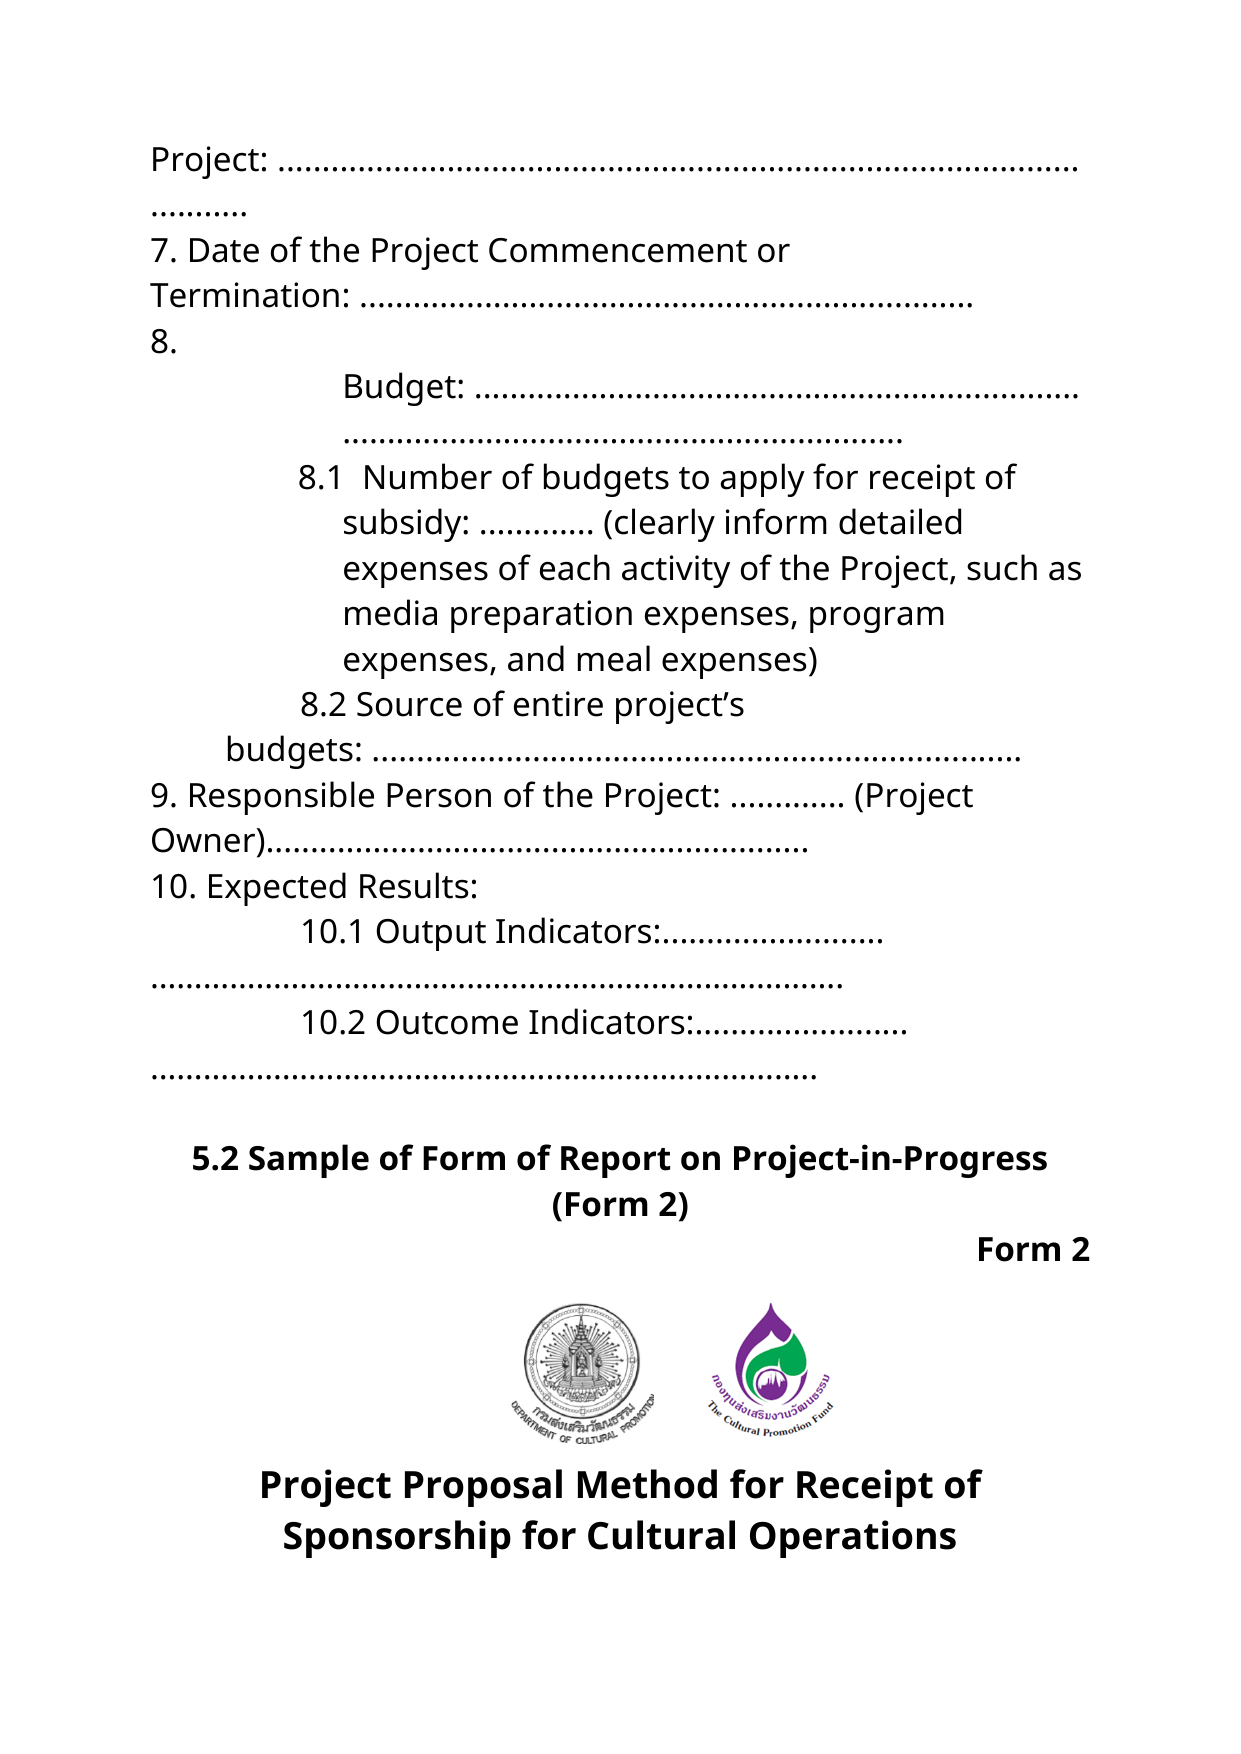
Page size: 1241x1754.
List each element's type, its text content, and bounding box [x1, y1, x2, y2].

text 10.2 Outcome Indicators:........................……………………………………………………..………….. [150, 999, 1090, 1089]
text 8. Budget: ................................................................................................................................... [150, 317, 1090, 454]
text Form 2 [150, 1226, 1090, 1271]
text Project Proposal Method for Receipt of Sponsorship for Cultural Operations [150, 1458, 1090, 1560]
text 7. Date of the Project Commencement or Termination: ..................................................................... [150, 227, 1090, 317]
text 8.1 Number of budgets to apply for receipt of subsidy: ............. (clearly inform detailed expenses of each activity of the Project, such as media preparation expenses, program expenses, and meal expenses) [150, 454, 1090, 681]
text 8.2 Source of entire project’s budgets: ......................................................................... [225, 681, 1090, 772]
text 5.2 Sample of Form of Report on Project-in-Progress (Form 2) [150, 1135, 1090, 1226]
text 10. Expected Results: [150, 862, 1090, 908]
picture [698, 1294, 837, 1445]
text 9. Responsible Person of the Project: ............. (Project Owner)............................................................. [150, 772, 1090, 862]
text 10.1 Output Indicators:.........................……………………………………………………………………. [150, 908, 1090, 999]
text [150, 136, 1090, 227]
